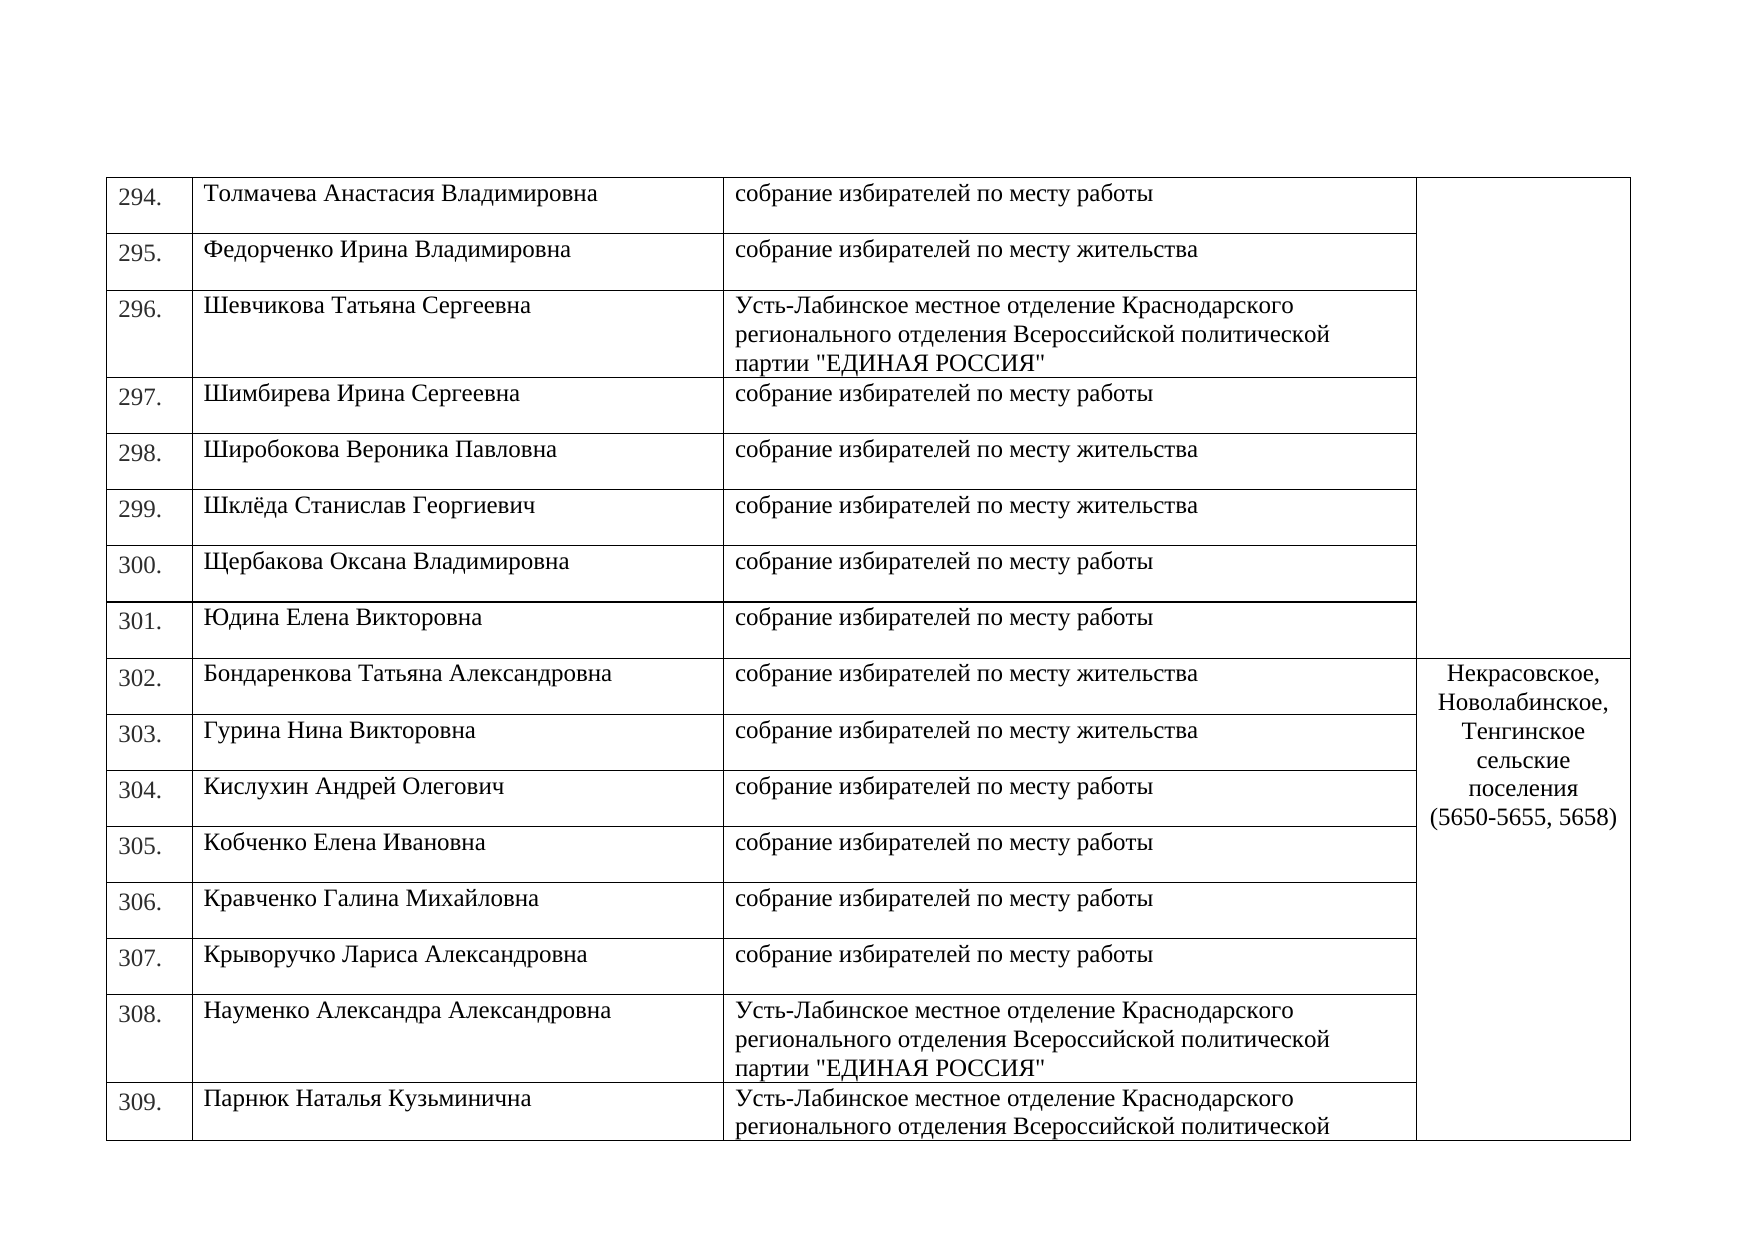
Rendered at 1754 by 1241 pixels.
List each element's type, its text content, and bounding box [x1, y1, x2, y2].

table_cell собрание избирателей по месту работы [724, 378, 1416, 433]
table_cell [107, 546, 192, 601]
table_cell Широбокова Вероника Павловна [193, 434, 723, 489]
table_cell Некрасовское, Новолабинское, Тенгинское сельские поселения (5650-5655, 5658) [1417, 659, 1630, 1140]
table_cell собрание избирателей по месту работы [724, 771, 1416, 826]
table_cell [107, 939, 192, 994]
table_cell [107, 234, 192, 289]
table_cell [107, 771, 192, 826]
table_cell [107, 659, 192, 714]
table_cell Щербакова Оксана Владимировна [193, 546, 723, 601]
table_cell Гурина Нина Викторовна [193, 715, 723, 770]
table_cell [193, 1083, 723, 1140]
table_cell [107, 827, 192, 882]
table_cell Юдина Елена Викторовна [193, 603, 723, 657]
table_cell [107, 434, 192, 489]
table_cell собрание избирателей по месту работы [724, 939, 1416, 994]
table_cell собрание избирателей по месту жительства [724, 234, 1416, 289]
table_cell [107, 603, 192, 657]
table_cell собрание избирателей по месту работы [724, 883, 1416, 938]
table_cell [724, 995, 1416, 1082]
table_cell [107, 490, 192, 545]
table_cell собрание избирателей по месту работы [724, 603, 1416, 657]
table_cell Науменко Александра Александровна [193, 995, 723, 1082]
table_cell собрание избирателей по месту жительства [724, 434, 1416, 489]
table_cell Кобченко Елена Ивановна [193, 827, 723, 882]
table_cell Кислухин Андрей Олегович [193, 771, 723, 826]
table_cell собрание избирателей по месту работы [724, 546, 1416, 601]
table_cell собрание избирателей по месту работы [724, 178, 1416, 233]
table_cell собрание избирателей по месту работы [724, 827, 1416, 882]
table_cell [724, 1083, 1416, 1140]
table_cell Шимбирева Ирина Сергеевна [193, 378, 723, 433]
table_cell Усть-Лабинское местное отделение Краснодарского регионального отделения Всероссийской политической партии "ЕДИНАЯ РОССИЯ" [724, 291, 1416, 377]
table_cell собрание избирателей по месту жительства [724, 490, 1416, 545]
table_cell [107, 178, 192, 233]
table_cell [107, 995, 192, 1082]
table_cell [107, 715, 192, 770]
table_cell [107, 378, 192, 433]
table_cell Кравченко Галина Михайловна [193, 883, 723, 938]
table_cell Шклёда Станислав Георгиевич [193, 490, 723, 545]
table_cell [107, 291, 192, 377]
table_cell Бондаренкова Татьяна Александровна [193, 659, 723, 714]
table_cell Федорченко Ирина Владимировна [193, 234, 723, 289]
table_cell [107, 883, 192, 938]
table_cell собрание избирателей по месту жительства [724, 715, 1416, 770]
table_cell собрание избирателей по месту жительства [724, 659, 1416, 714]
table_cell [107, 1083, 192, 1140]
table_cell Шевчикова Татьяна Сергеевна [193, 291, 723, 377]
table_cell Крыворучко Лариса Александровна [193, 939, 723, 994]
table_cell Толмачева Анастасия Владимировна [193, 178, 723, 233]
